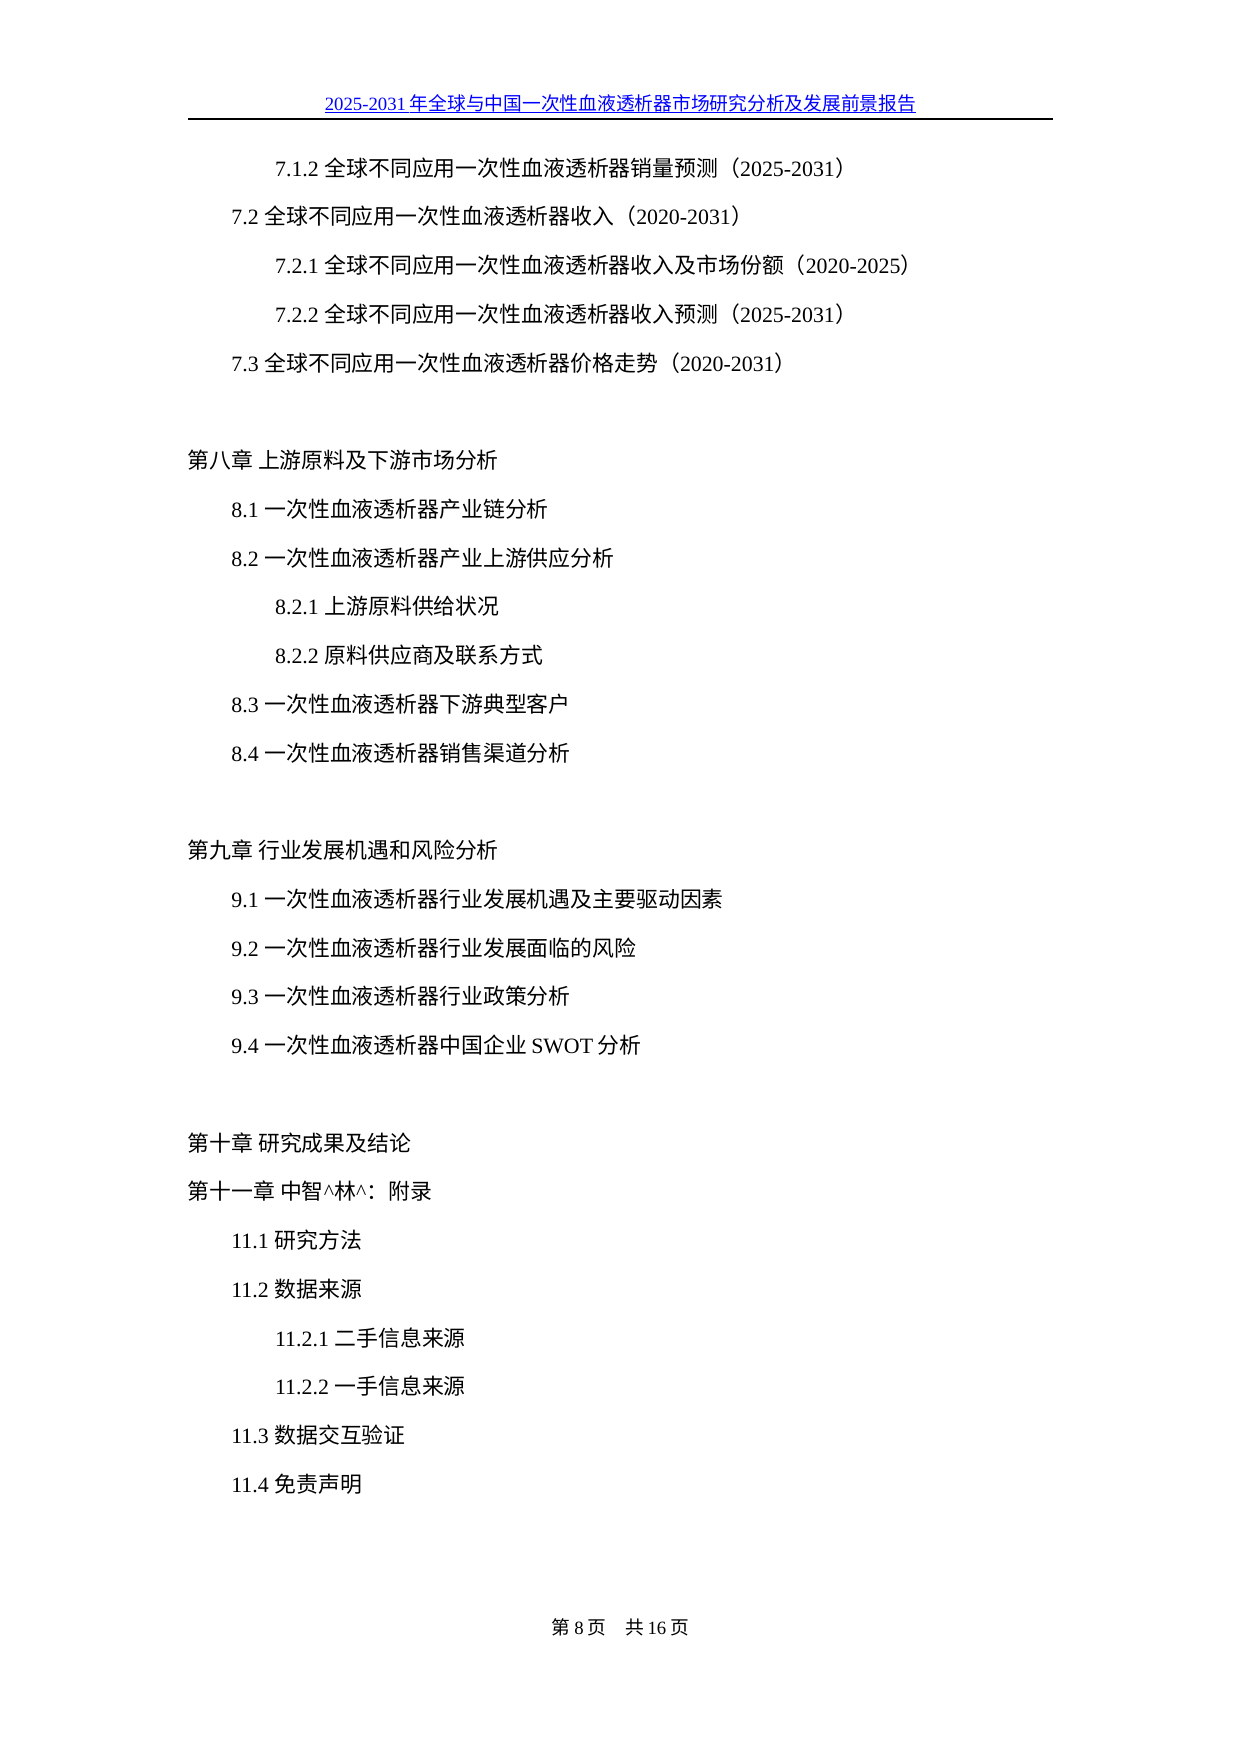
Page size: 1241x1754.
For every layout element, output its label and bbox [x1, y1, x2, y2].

text [187, 150, 1053, 1499]
